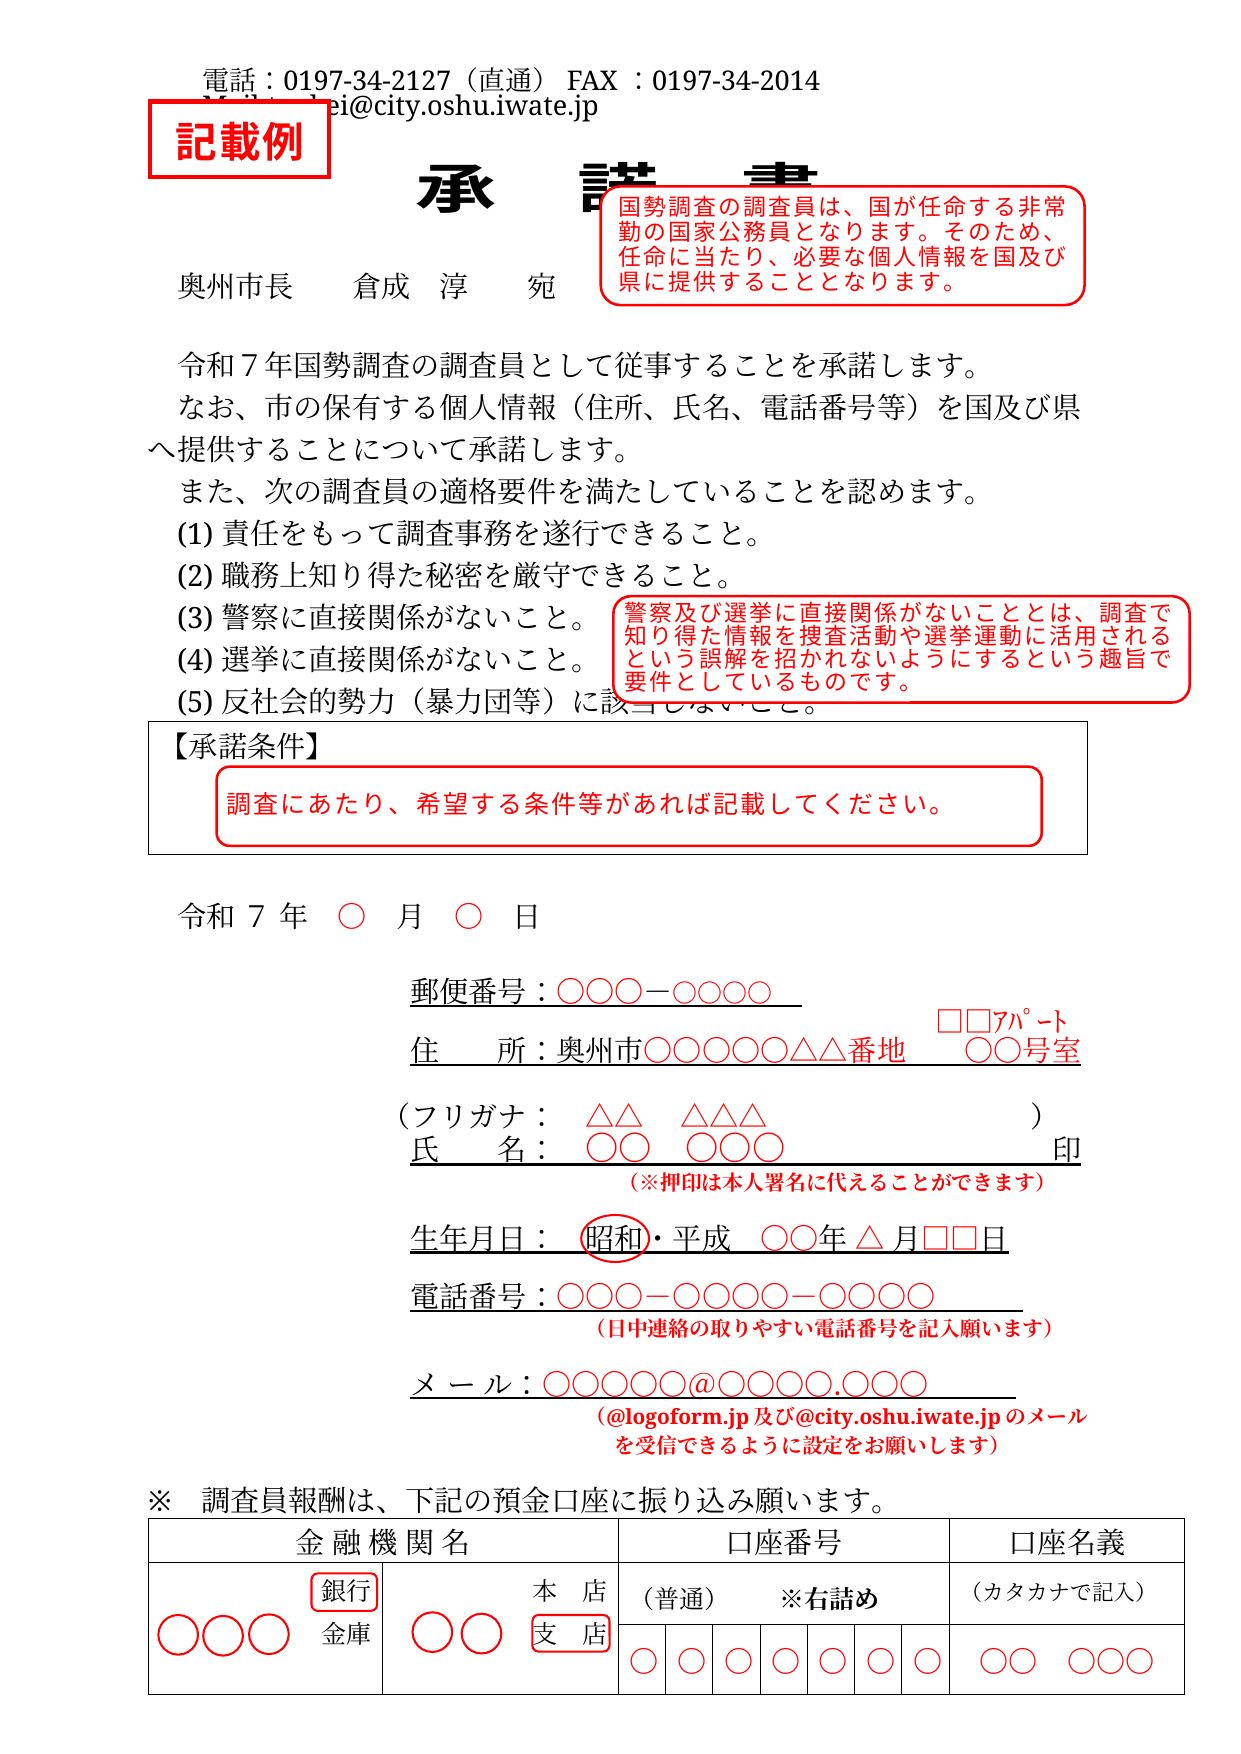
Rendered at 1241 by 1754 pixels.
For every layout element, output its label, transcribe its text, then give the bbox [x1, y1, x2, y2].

text 生年月日： 昭和・平成 〇〇年 △ 月□□日 [148, 1226, 588, 1255]
table_header 【承諾条件】 [149, 722, 1087, 853]
table_cell （普通） ※右詰め [619, 1563, 949, 1624]
text メ ー ル：〇〇〇〇〇＠〇〇〇〇.〇〇〇 [148, 1372, 1088, 1401]
text (5) 反社会的勢力（暴力団等）に該当しないこと。 [148, 679, 1088, 721]
text （※押印は本人署名に代えることができます） [148, 1167, 1088, 1197]
text 氏 名： 〇〇 〇〇〇 印 [148, 1134, 1088, 1167]
table_cell 銀行 金庫 農協 [149, 1563, 382, 1693]
table_cell 本 店 支 店 出張所 [383, 1563, 618, 1693]
text （@logoform.jp及び@city.oshu.iwate.jpのメールを受信できるように設定をお願いします） [556, 1401, 1088, 1459]
text (4) 選挙に直接関係がないこと。 [148, 637, 612, 679]
text なお、市の保有する個人情報（住所、氏名、電話番号等）を国及び県へ提供することについて承諾します。 [148, 385, 1088, 469]
table_header 口座番号 [619, 1519, 949, 1562]
text 電話：0197-34-2127（直通） FAX ：0197-34-2014 [148, 71, 1088, 96]
text □□ｱﾊﾟｰﾄ [148, 1009, 1088, 1038]
table_cell 〇 [619, 1625, 665, 1693]
text (2) 職務上知り得た秘密を厳守できること。 [148, 553, 1088, 595]
text (1) 責任をもって調査事務を遂行できること。 [148, 511, 1088, 553]
table_cell 〇 [855, 1625, 901, 1693]
text 承 諾 書 [148, 146, 1088, 224]
text （フリガナ： △△ △△△ ） [148, 1101, 1088, 1134]
text Mail:toukei@city.oshu.iwate.jp [314, 96, 1088, 121]
table_cell 〇 [713, 1625, 760, 1693]
text ※ 調査員報酬は、下記の預金口座に振り込み願います。 [148, 1488, 1088, 1517]
table_cell 〇〇 〇〇〇 [950, 1625, 1184, 1693]
text また、次の調査員の適格要件を満たしていることを認めます。 [148, 469, 1088, 511]
table_header 口座名義 [950, 1519, 1184, 1562]
table_cell （カタカナで記入） [950, 1563, 1184, 1624]
table_cell 〇 [666, 1625, 712, 1693]
text (3) 警察に直接関係がないこと。 [148, 595, 624, 637]
table_cell 〇 [808, 1625, 854, 1693]
text 令和７年国勢調査の調査員として従事することを承諾します。 [148, 343, 1088, 385]
text 電話番号：〇〇〇－〇〇〇〇－〇〇〇〇 [148, 1284, 1088, 1313]
table_cell 〇 [902, 1625, 949, 1693]
text 生年月日： 昭和・平成 〇〇年 △ 月□□日 [643, 1226, 1088, 1255]
text 郵便番号：〇〇〇－〇〇〇〇 [148, 976, 1088, 1009]
text 令和 ７ 年 〇 月 〇 日 [148, 894, 1088, 936]
table_header 金 融 機 関 名 [149, 1519, 618, 1562]
table_cell 〇 [761, 1625, 807, 1693]
text 住 所：奥州市〇〇〇〇〇△△番地 〇〇号室 [148, 1038, 1088, 1067]
text （日中連絡の取りやすい電話番号を記入願います） [148, 1313, 1088, 1342]
text 奥州市長 倉成 淳 宛 [148, 264, 613, 306]
